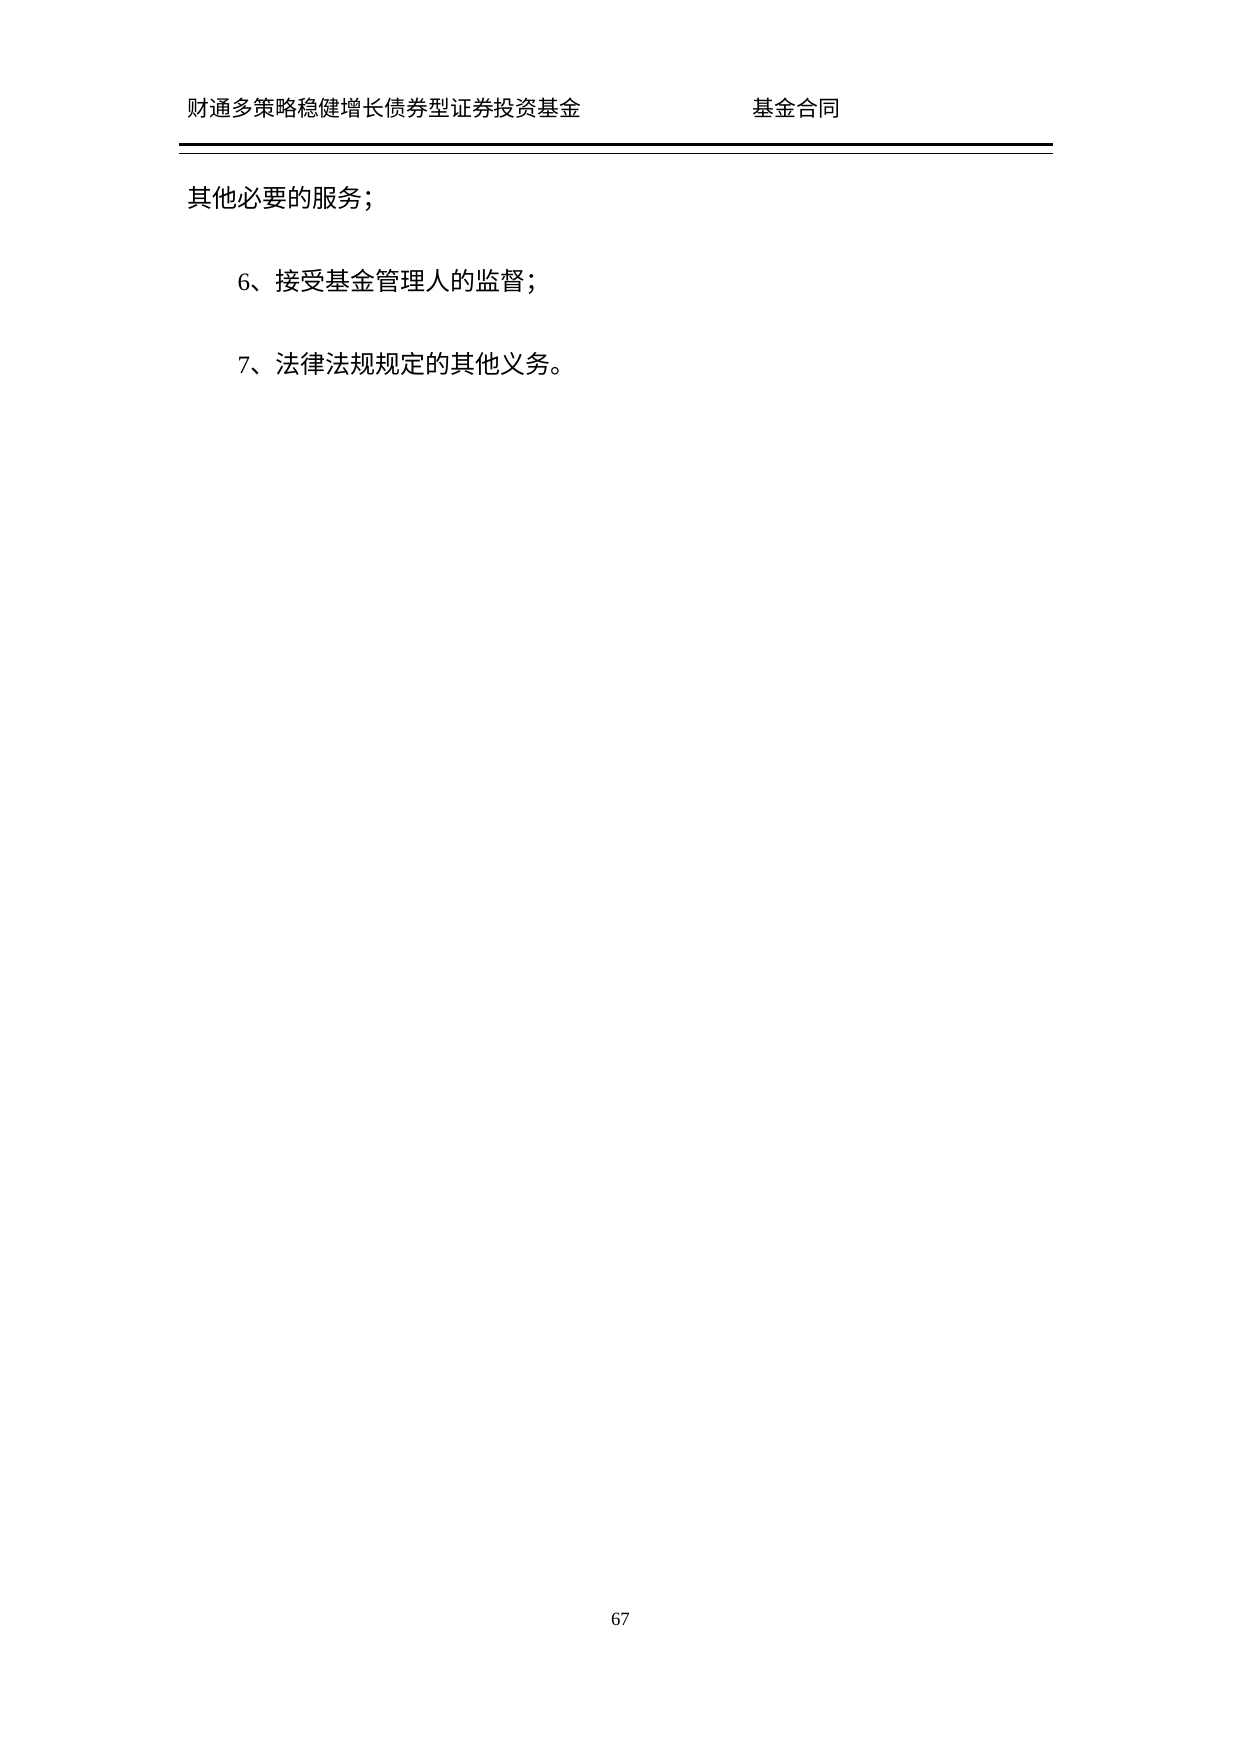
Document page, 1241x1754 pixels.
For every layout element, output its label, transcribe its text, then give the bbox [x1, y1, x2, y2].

text 7、法律法规规定的其他义务。 [187, 330, 1053, 395]
text 6、接受基金管理人的监督； [187, 247, 1053, 312]
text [187, 164, 1053, 229]
